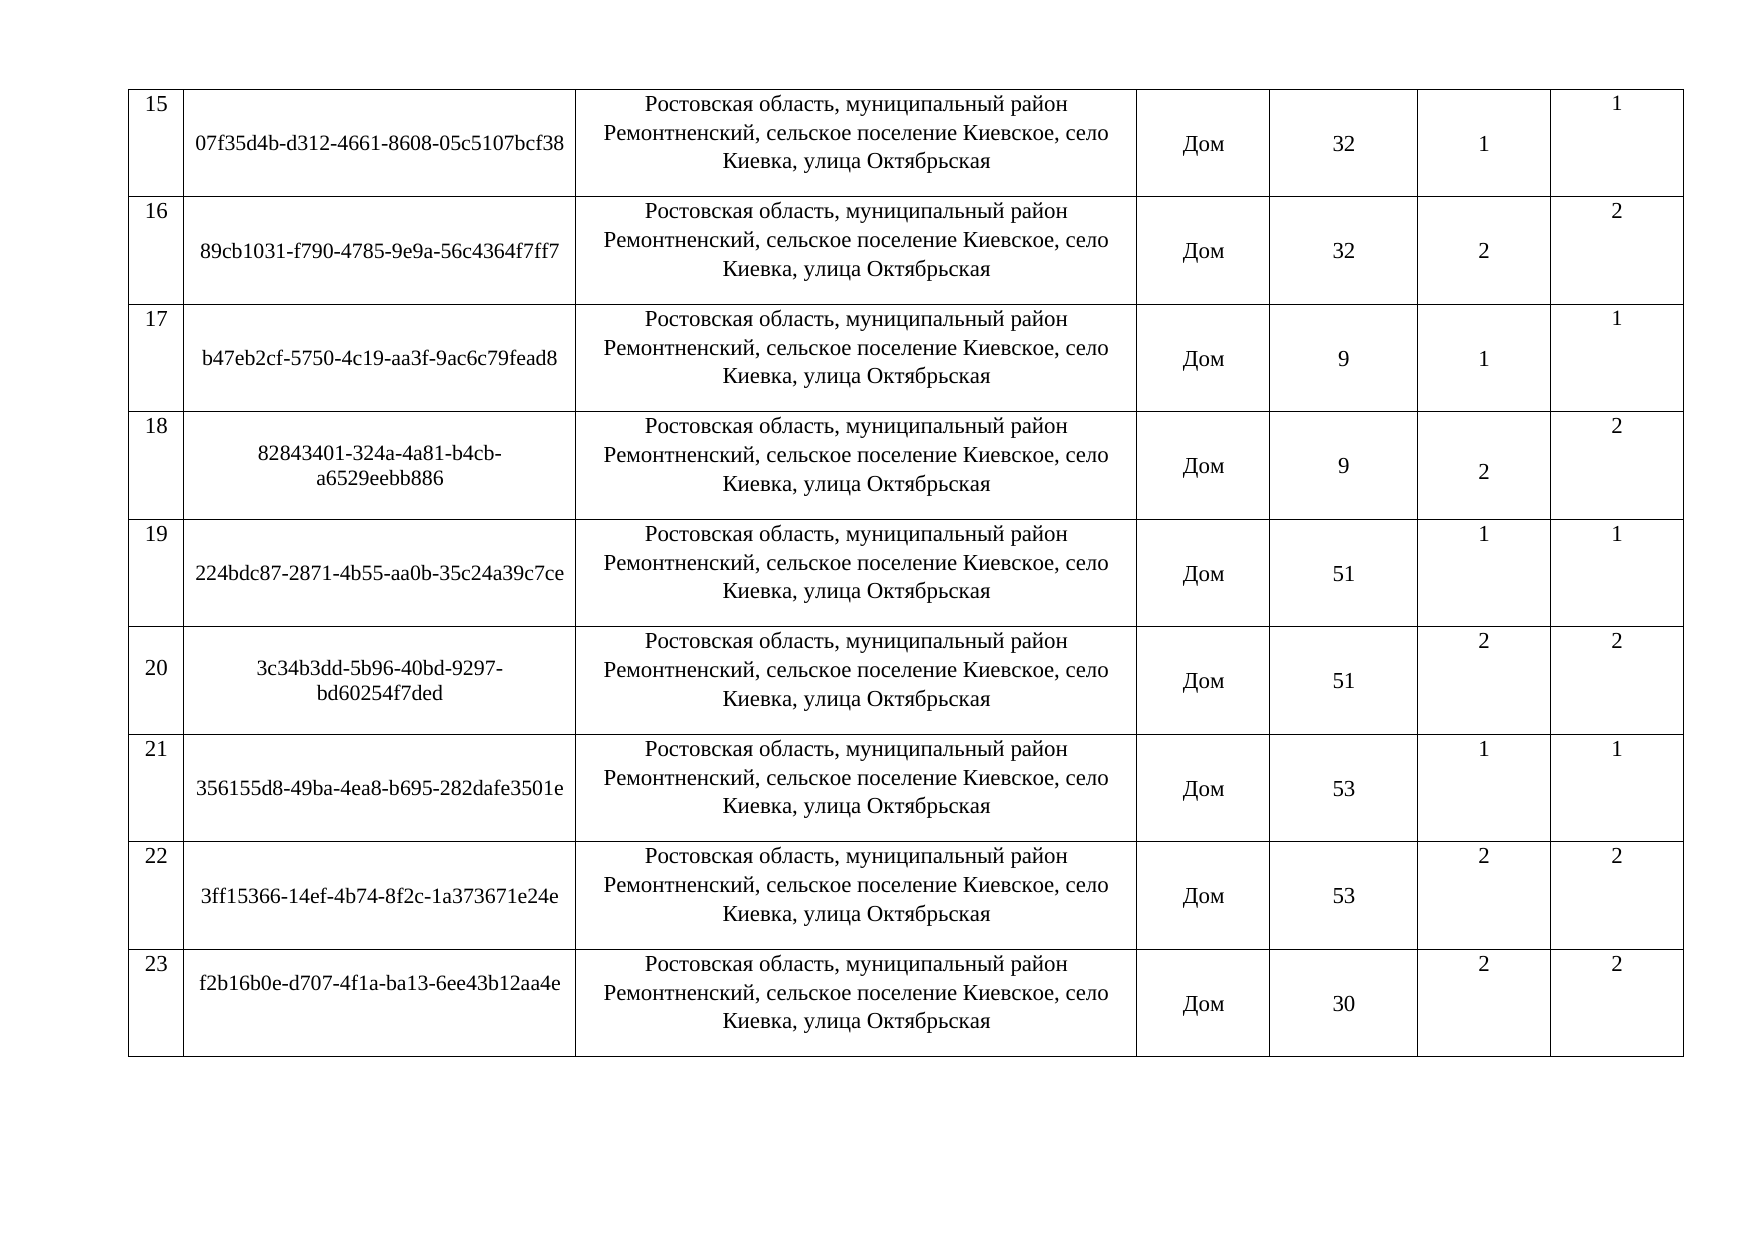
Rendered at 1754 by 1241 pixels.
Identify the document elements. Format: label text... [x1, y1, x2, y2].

table_cell b47eb2cf-5750-4c19-aa3f-9ac6c79fead8 [184, 305, 575, 411]
table_cell Дом [1137, 412, 1269, 519]
table_cell Дом [1137, 305, 1269, 411]
table_cell 1 [1551, 90, 1683, 196]
table_cell 32 [1270, 90, 1417, 196]
table_cell 51 [1270, 627, 1417, 734]
table_cell 1 [1551, 735, 1683, 841]
table_cell Дом [1137, 520, 1269, 626]
table_cell 2 [1418, 627, 1550, 734]
table_cell 1 [1551, 520, 1683, 626]
table_cell 2 [1551, 627, 1683, 734]
table_cell 16 [129, 197, 183, 304]
table_cell Ростовская область, муниципальный район Ремонтненский, сельское поселение Киевское, село Киевка, улица Октябрьская [576, 412, 1136, 519]
table_cell 32 [1270, 197, 1417, 304]
table_cell 1 [1418, 90, 1550, 196]
table_cell 21 [129, 735, 183, 841]
table_cell 20 [129, 627, 183, 734]
table_cell 2 [1551, 197, 1683, 304]
table_cell Ростовская область, муниципальный район Ремонтненский, сельское поселение Киевское, село Киевка, улица Октябрьская [576, 305, 1136, 411]
table_cell 51 [1270, 520, 1417, 626]
table_cell 1 [1418, 735, 1550, 841]
table_cell 1 [1418, 305, 1550, 411]
table_cell Дом [1137, 627, 1269, 734]
table_cell 3c34b3dd-5b96-40bd-9297-bd60254f7ded [184, 627, 575, 734]
table_cell Дом [1137, 197, 1269, 304]
table_cell 224bdc87-2871-4b55-aa0b-35c24a39c7ce [184, 520, 575, 626]
table_cell 2 [1418, 842, 1550, 949]
table_cell 2 [1418, 197, 1550, 304]
table_cell Ростовская область, муниципальный район Ремонтненский, сельское поселение Киевское, село Киевка, улица Октябрьская [576, 842, 1136, 949]
table_cell 53 [1270, 735, 1417, 841]
table_cell 19 [129, 520, 183, 626]
table_cell Ростовская область, муниципальный район Ремонтненский, сельское поселение Киевское, село Киевка, улица Октябрьская [576, 197, 1136, 304]
table_cell 30 [1270, 950, 1417, 1056]
table_cell Дом [1137, 90, 1269, 196]
table_cell Дом [1137, 842, 1269, 949]
table_cell 22 [129, 842, 183, 949]
table_cell 2 [1551, 950, 1683, 1056]
table_cell 2 [1418, 412, 1550, 519]
table_cell 9 [1270, 412, 1417, 519]
table_cell 9 [1270, 305, 1417, 411]
table_cell Дом [1137, 735, 1269, 841]
table_cell 07f35d4b-d312-4661-8608-05c5107bcf38 [184, 90, 575, 196]
table_cell Ростовская область, муниципальный район Ремонтненский, сельское поселение Киевское, село Киевка, улица Октябрьская [576, 735, 1136, 841]
table_cell 2 [1551, 412, 1683, 519]
table_cell Ростовская область, муниципальный район Ремонтненский, сельское поселение Киевское, село Киевка, улица Октябрьская [576, 520, 1136, 626]
table_cell Ростовская область, муниципальный район Ремонтненский, сельское поселение Киевское, село Киевка, улица Октябрьская [576, 627, 1136, 734]
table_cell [576, 90, 1136, 196]
table_cell Дом [1137, 950, 1269, 1056]
table_cell 53 [1270, 842, 1417, 949]
table_cell 2 [1418, 950, 1550, 1056]
table_cell 82843401-324a-4a81-b4cb-a6529eebb886 [184, 412, 575, 519]
table_cell 15 [129, 90, 183, 196]
table_cell 23 [129, 950, 183, 1056]
table_cell 1 [1418, 520, 1550, 626]
table_cell 3ff15366-14ef-4b74-8f2c-1a373671e24e [184, 842, 575, 949]
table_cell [576, 950, 1136, 1056]
table_cell 18 [129, 412, 183, 519]
table_cell 1 [1551, 305, 1683, 411]
table_cell 89cb1031-f790-4785-9e9a-56c4364f7ff7 [184, 197, 575, 304]
table_cell 17 [129, 305, 183, 411]
table_cell f2b16b0e-d707-4f1a-ba13-6ee43b12aa4e [184, 950, 575, 1056]
table_cell 2 [1551, 842, 1683, 949]
table_cell 356155d8-49ba-4ea8-b695-282dafe3501e [184, 735, 575, 841]
